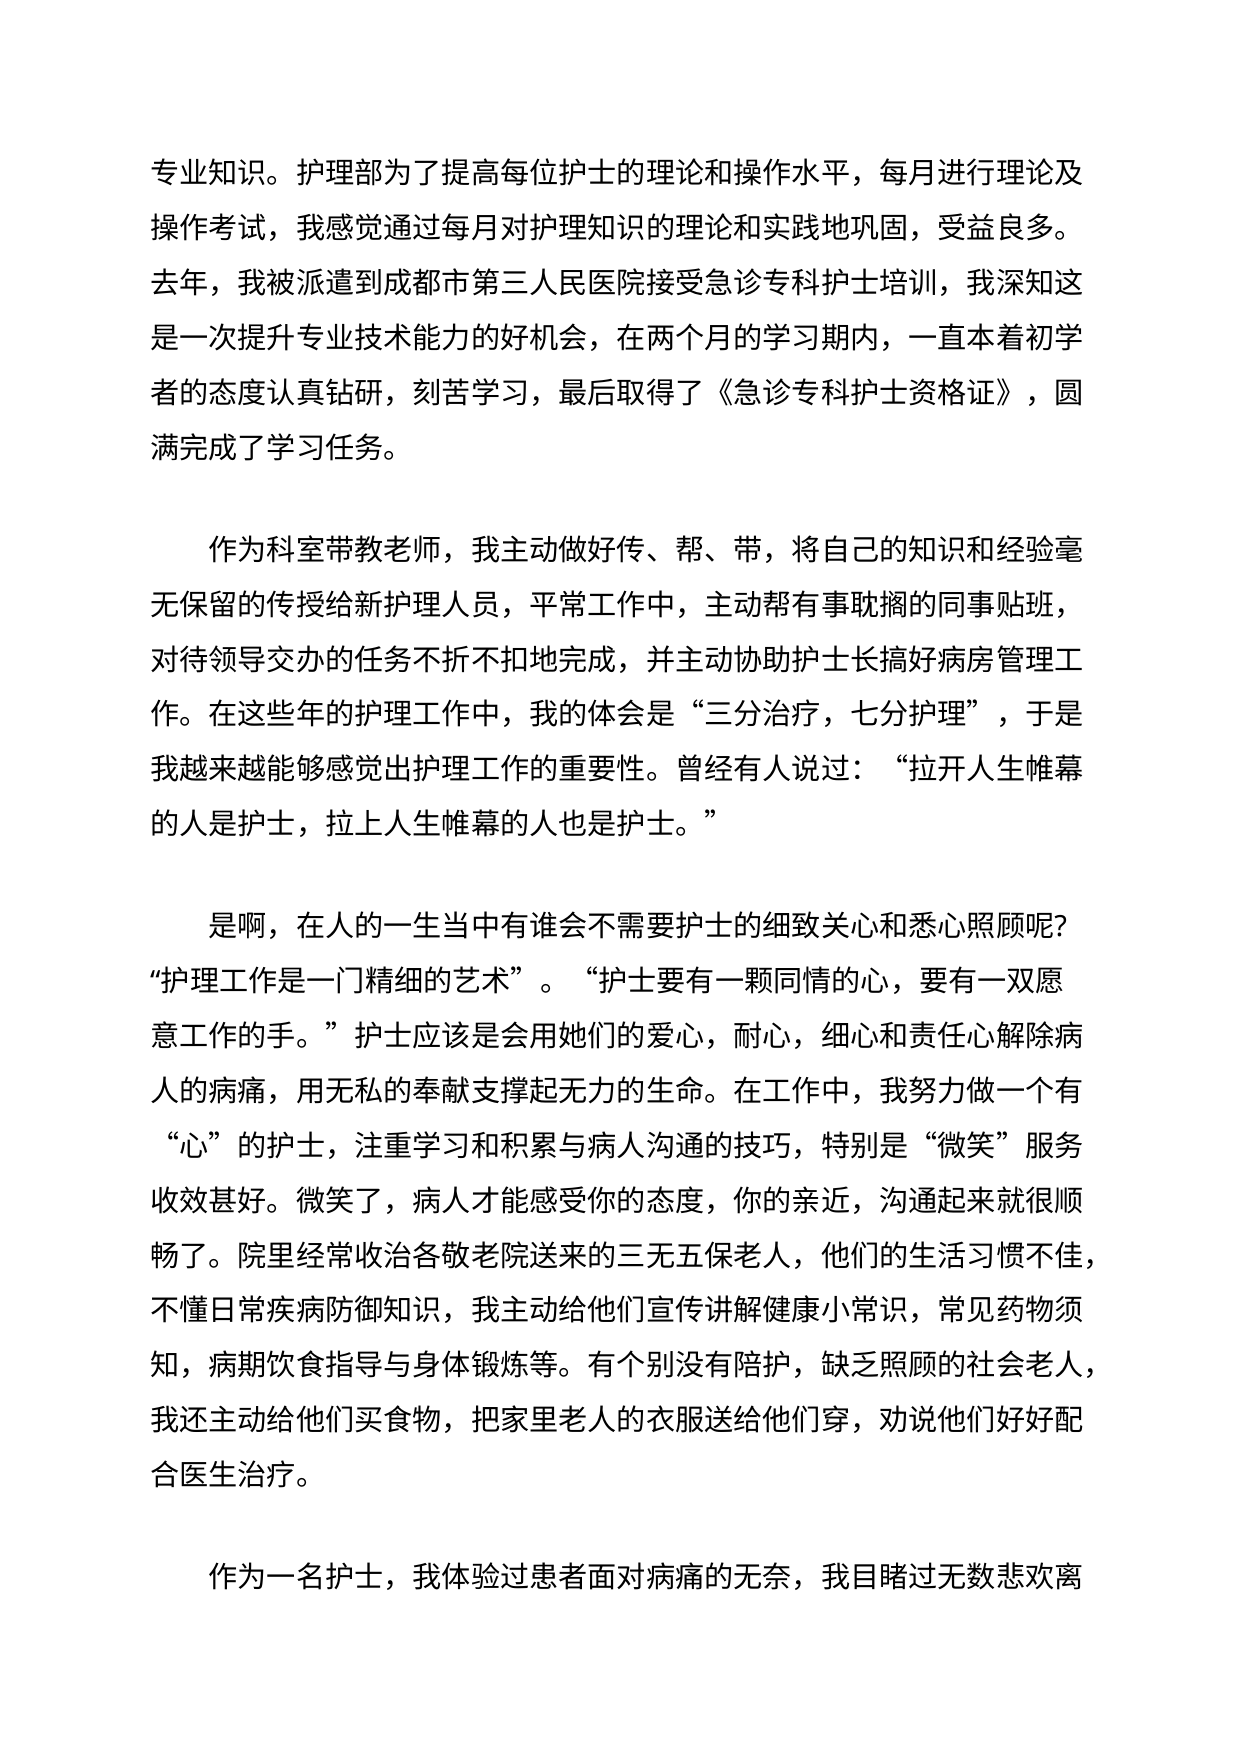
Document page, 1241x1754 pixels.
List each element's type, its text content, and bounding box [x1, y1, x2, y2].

text 作为科室带教老师，我主动做好传、帮、带，将自己的知识和经验毫无保留的传授给新护理人员，平常工作中，主动帮有事耽搁的同事贴班，对待领导交办的任务不折不扣地完成，并主动协助护士长搞好病房管理工作。在这些年的护理工作中，我的体会是“三分治疗，七分护理”，于是我越来越能够感觉出护理工作的重要性。曾经有人说过：“拉开人生帷幕的人是护士，拉上人生帷幕的人也是护士。” [150, 526, 1090, 843]
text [150, 1553, 1090, 1596]
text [150, 150, 1090, 467]
text 是啊，在人的一生当中有谁会不需要护士的细致关心和悉心照顾呢?“护理工作是一门精细的艺术”。“护士要有一颗同情的心，要有一双愿意工作的手。”护士应该是会用她们的爱心，耐心，细心和责任心解除病人的病痛，用无私的奉献支撑起无力的生命。在工作中，我努力做一个有“心”的护士，注重学习和积累与病人沟通的技巧，特别是“微笑”服务收效甚好。微笑了，病人才能感受你的态度，你的亲近，沟通起来就很顺畅了。院里经常收治各敬老院送来的三无五保老人，他们的生活习惯不佳，不懂日常疾病防御知识，我主动给他们宣传讲解健康小常识，常见药物须知，病期饮食指导与身体锻炼等。有个别没有陪护，缺乏照顾的社会老人，我还主动给他们买食物，把家里老人的衣服送给他们穿，劝说他们好好配合医生治疗。 [150, 902, 1090, 1494]
